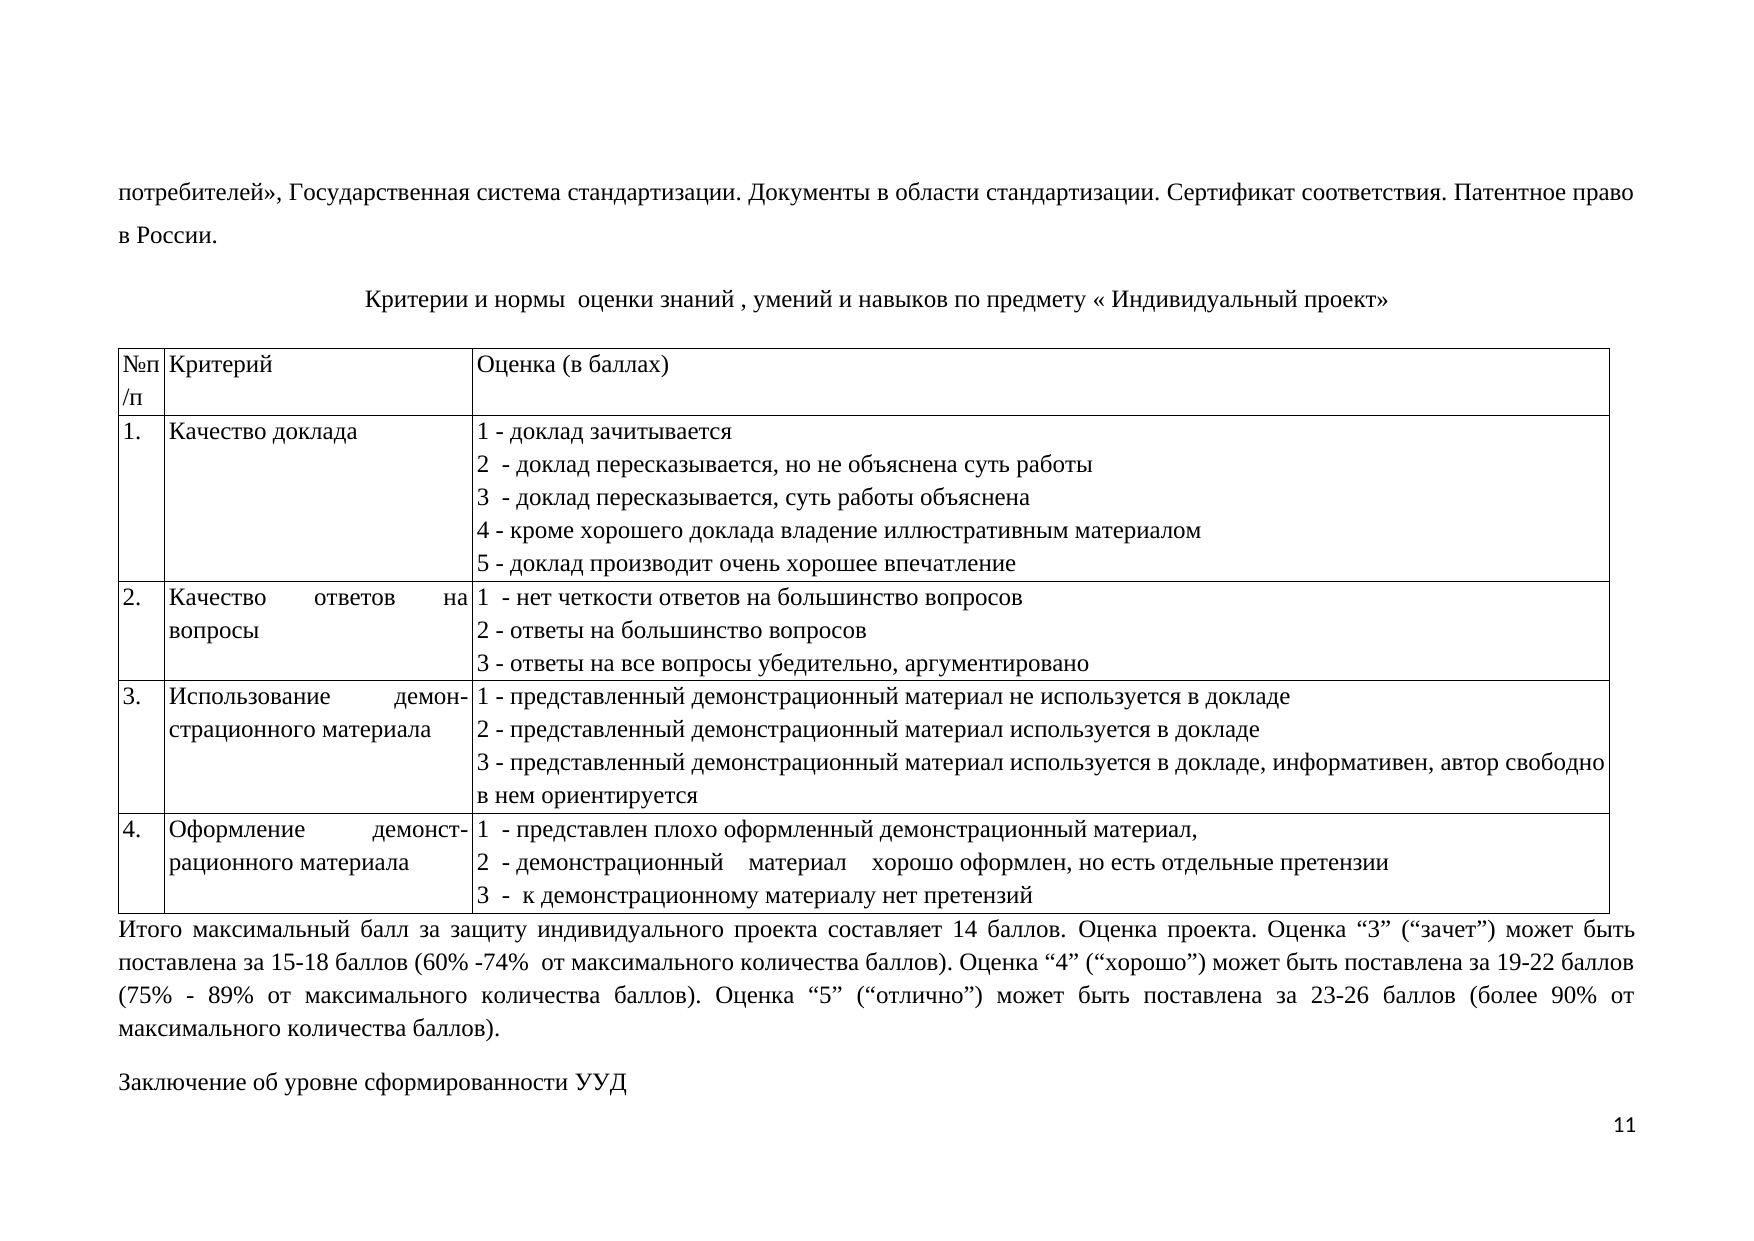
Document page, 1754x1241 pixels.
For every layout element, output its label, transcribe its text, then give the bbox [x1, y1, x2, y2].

table_header №п/п [119, 349, 164, 415]
table_cell Качество доклада [165, 416, 472, 581]
text Заключение об уровне сформированности УУД [118, 1067, 1636, 1095]
table_cell 1 - представлен плохо оформленный демонстрационный материал, 2 - демонстрационный материал хорошо оформлен, но есть отдельные претензии 3 - к демонстрационному материалу нет претензий [473, 814, 1609, 913]
table_header Оценка (в баллах) [473, 349, 1609, 415]
text Итого максимальный балл за защиту индивидуального проекта составляет 14 баллов. Оценка проекта. Оценка “3” (“зачет”) может быть поставлена за 15-18 баллов (60% -74% от максимального количества баллов). Оценка “4” (“хорошо”) может быть поставлена за 19-22 баллов (75% - 89% от максимального количества баллов). Оценка “5” (“отлично”) может быть поставлена за 23-26 баллов (более 90% от максимального количества баллов). [118, 914, 1636, 1042]
table_cell 3. [119, 681, 164, 813]
table_cell Использование демонстрационного материала [165, 681, 472, 813]
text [118, 177, 1636, 249]
table_cell 1 - доклад зачитывается 2 - доклад пересказывается, но не объяснена суть работы 3 - доклад пересказывается, суть работы объяснена 4 - кроме хорошего доклада владение иллюстративным материалом 5 - доклад производит очень хорошее впечатление [473, 416, 1609, 581]
table_cell 1 - нет четкости ответов на большинство вопросов 2 - ответы на большинство вопросов 3 - ответы на все вопросы убедительно, аргументировано [473, 582, 1609, 680]
text Критерии и нормы оценки знаний , умений и навыков по предмету « Индивидуальный проект» [118, 284, 1636, 313]
table_cell Качество ответов на вопросы [165, 582, 472, 680]
table_cell Оформление демонстрационного материала [165, 814, 472, 913]
table_cell 1. [119, 416, 164, 581]
table_cell 2. [119, 582, 164, 680]
table_cell 1 - представленный демонстрационный материал не используется в докладе 2 - представленный демонстрационный материал используется в докладе 3 - представленный демонстрационный материал используется в докладе, информативен, автор свободно в нем ориентируется [473, 681, 1609, 813]
table_cell 4. [119, 814, 164, 913]
table_header Критерий [165, 349, 472, 415]
